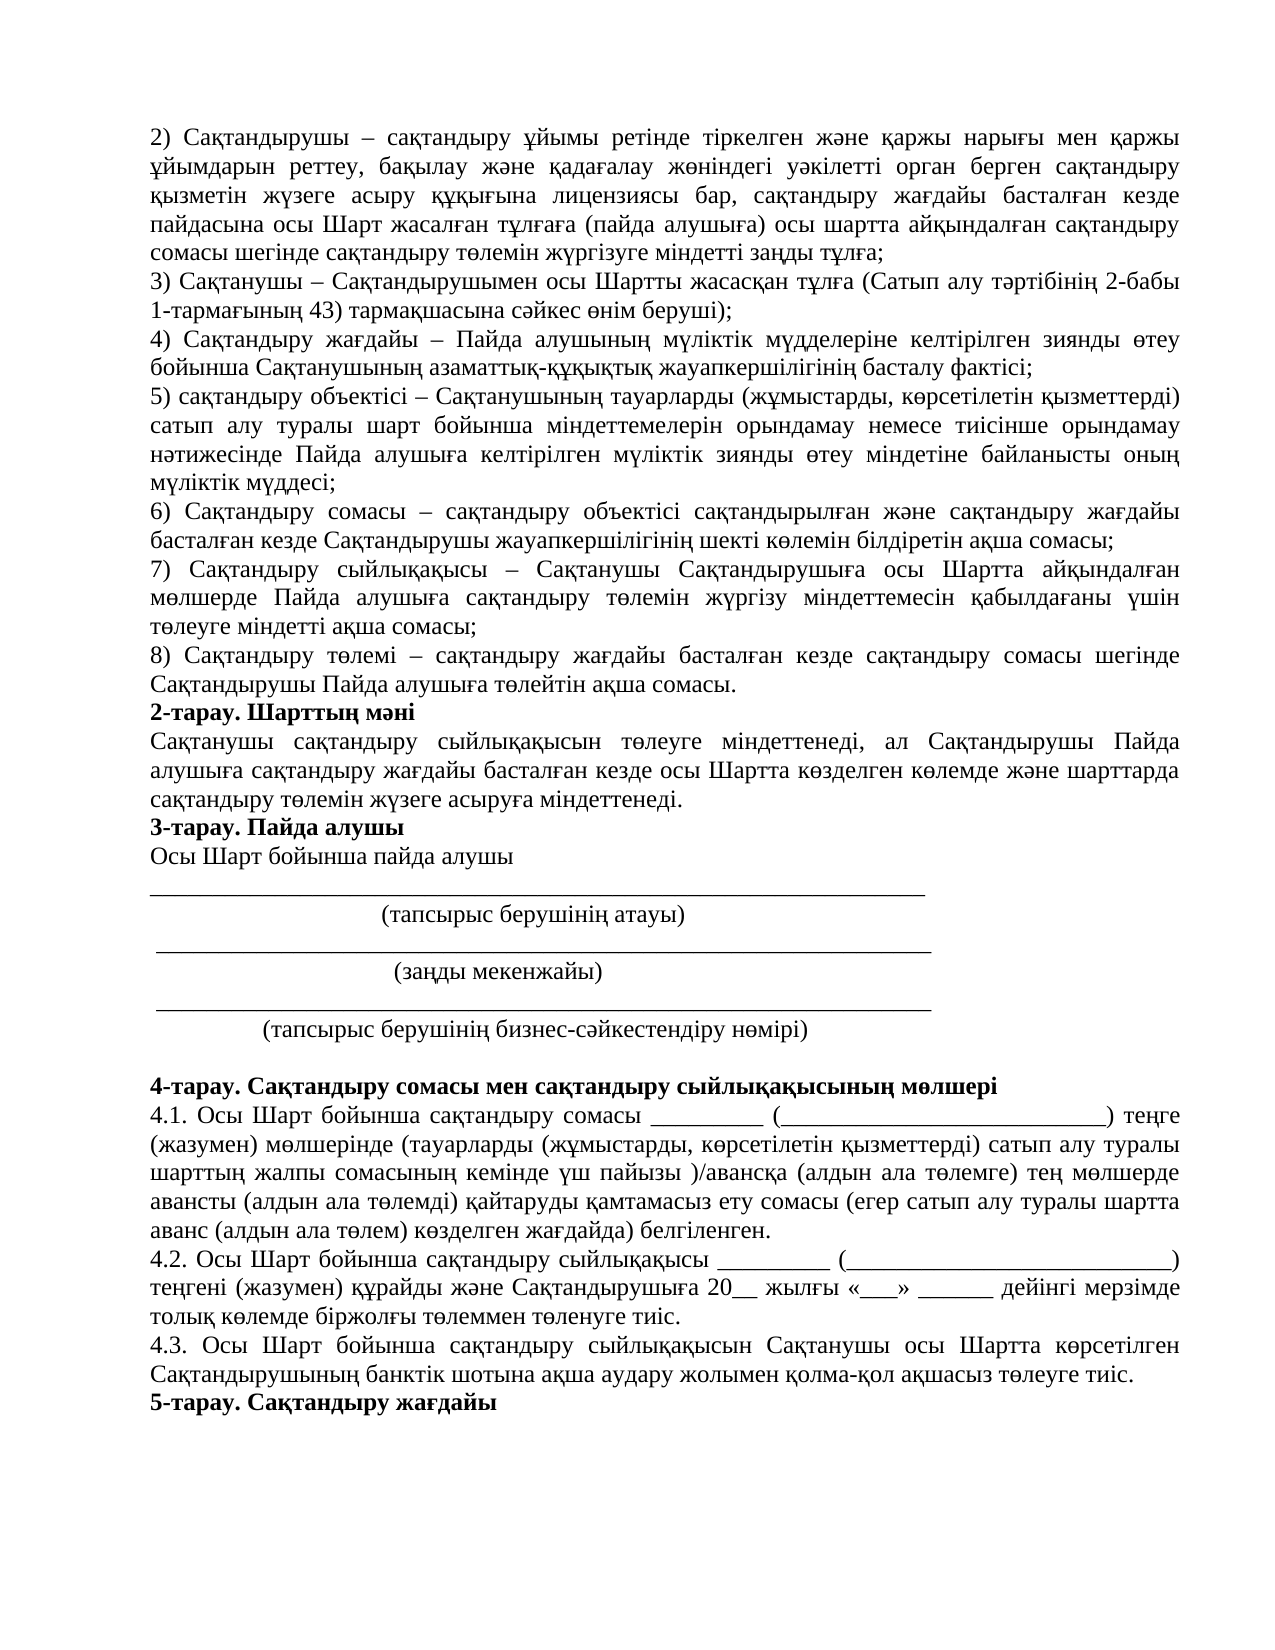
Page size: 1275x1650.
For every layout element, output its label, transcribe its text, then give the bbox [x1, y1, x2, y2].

text 5) сақтандыру объектісі – Сақтанушының тауарларды (жұмыстарды, көрсетілетін қызметтерді) сатып алу туралы шарт бойынша міндеттемелерін орындамау немесе тиісінше орындамау нәтижесінде Пайда алушыға келтірілген мүліктік зиянды өтеу міндетіне байланысты оның мүліктік мүддесі; [150, 381, 1181, 496]
text 5-тарау. Сақтандыру жағдайы [150, 1387, 1181, 1416]
text 7) Сақтандыру сыйлықақысы – Сақтанушы Сақтандырушыға осы Шартта айқындалған мөлшерде Пайда алушыға сақтандыру төлемін жүргізу міндеттемесін қабылдағаны үшін төлеуге міндетті ақша сомасы; [150, 554, 1181, 640]
text 4.1. Осы Шарт бойынша сақтандыру сомасы _________ (__________________________) теңге (жазумен) мөлшерінде (тауарларды (жұмыстарды, көрсетілетін қызметтерді) сатып алу туралы шарттың жалпы сомасының кемінде үш пайызы )/авансқа (алдын ала төлемге) тең мөлшерде авансты (алдын ала төлемді) қайтаруды қамтамасыз ету сомасы (егер сатып алу туралы шартта аванс (алдын ала төлем) көзделген жағдайда) белгіленген. [150, 1100, 1181, 1244]
text 4) Сақтандыру жағдайы – Пайда алушының мүліктік мүдделеріне келтірілген зиянды өтеу бойынша Сақтанушының азаматтық-құқықтық жауапкершілігінің басталу фактісі; [150, 324, 1181, 381]
text (тапсырыс берушінің атауы) [150, 899, 1181, 927]
text (тапсырыс берушінің бизнес-сәйкестендіру нөмірі) [150, 1014, 1181, 1042]
text 4.2. Осы Шарт бойынша сақтандыру сыйлықақысы _________ (__________________________) теңгені (жазумен) құрайды және Сақтандырушыға 20__ жылғы «___» ______ дейінгі мерзімде толық көлемде біржолғы төлеммен төленуге тиіс. [150, 1244, 1181, 1330]
text 8) Сақтандыру төлемі – сақтандыру жағдайы басталған кезде сақтандыру сомасы шегінде Сақтандырушы Пайда алушыға төлейтін ақша сомасы. [150, 640, 1181, 697]
text ______________________________________________________________ [150, 985, 1181, 1014]
text Осы Шарт бойынша пайда алушы [150, 841, 1181, 870]
text 3) Сақтанушы – Сақтандырушымен осы Шартты жасасқан тұлға (Сатып алу тәртібінің 2-бабы 1-тармағының 43) тармақшасына сәйкес өнім беруші); [150, 266, 1181, 324]
text ______________________________________________________________ [150, 870, 1181, 899]
text Сақтанушы сақтандыру сыйлықақысын төлеуге міндеттенеді, ал Сақтандырушы Пайда алушыға сақтандыру жағдайы басталған кезде осы Шартта көзделген көлемде және шарттарда сақтандыру төлемін жүзеге асыруға міндеттенеді. [150, 726, 1181, 812]
text 6) Сақтандыру сомасы – сақтандыру объектісі сақтандырылған және сақтандыру жағдайы басталған кезде Сақтандырушы жауапкершілігінің шекті көлемін білдіретін ақша сомасы; [150, 496, 1181, 554]
text (заңды мекенжайы) [150, 956, 1181, 985]
text 2) Сақтандырушы – сақтандыру ұйымы ретінде тіркелген және қаржы нарығы мен қаржы ұйымдарын реттеу, бақылау және қадағалау жөніндегі уәкілетті орган берген сақтандыру қызметін жүзеге асыру құқығына лицензиясы бар, сақтандыру жағдайы басталған кезде пайдасына осы Шарт жасалған тұлғаға (пайда алушыға) осы шартта айқындалған сақтандыру сомасы шегінде сақтандыру төлемін жүргізуге міндетті заңды тұлға; [150, 122, 1181, 266]
text ______________________________________________________________ [150, 927, 1181, 956]
text 4-тарау. Сақтандыру сомасы мен сақтандыру сыйлықақысының мөлшері [150, 1071, 1181, 1100]
text 2-тарау. Шарттың мәні [150, 697, 1181, 726]
text 3-тарау. Пайда алушы [150, 812, 1181, 841]
text 4.3. Осы Шарт бойынша сақтандыру сыйлықақысын Сақтанушы осы Шартта көрсетілген Сақтандырушының банктік шотына ақша аудару жолымен қолма-қол ақшасыз төлеуге тиіс. [150, 1330, 1181, 1387]
